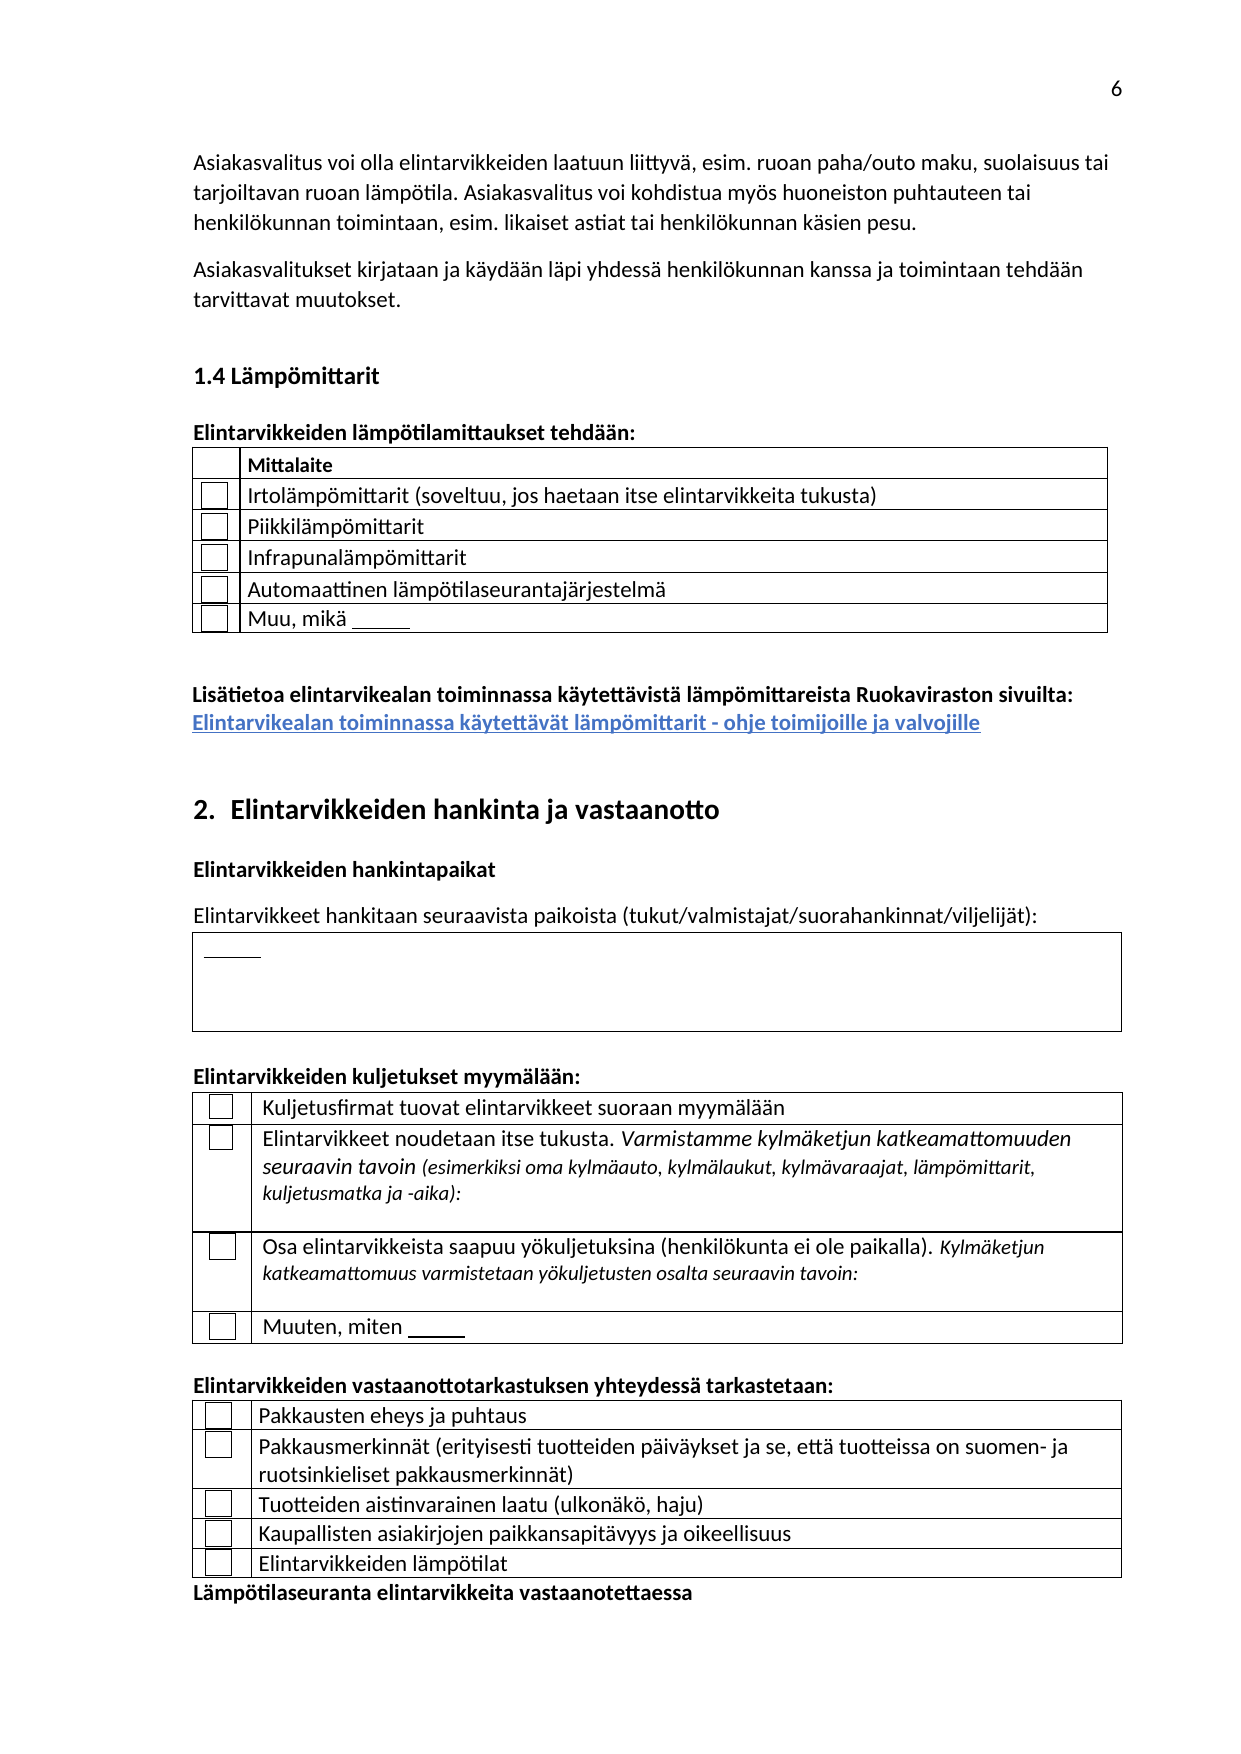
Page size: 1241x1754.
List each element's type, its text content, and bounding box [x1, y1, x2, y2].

text Lämpötilaseuranta elintarvikkeita vastaanotettaessa [193, 1578, 1122, 1606]
subtitle Elintarvikkeiden hankinta ja vastaanotto [193, 791, 1122, 827]
table_header Mittalaite [241, 448, 1107, 478]
table_header Kuljetusfirmat tuovat elintarvikkeet suoraan myymälään [252, 1093, 1122, 1123]
table_cell Muuten, miten [252, 1312, 1122, 1342]
table_cell [193, 479, 239, 509]
text Elintarvikkeiden kuljetukset myymälään: [193, 1062, 1122, 1090]
table_header [193, 1401, 251, 1429]
list Elintarvikkeiden lämpötilamittaukset tehdään: [193, 418, 1122, 447]
text 1.4 Lämpömittarit [193, 360, 1122, 391]
text Elintarvikkeiden vastaanottotarkastuksen yhteydessä tarkastetaan: [193, 1372, 1122, 1399]
table_cell [193, 1549, 251, 1577]
table_cell [193, 1430, 251, 1488]
text Elintarvikkeiden hankintapaikat [118, 855, 1122, 883]
table_cell [193, 604, 239, 632]
text Elintarvikealan toiminnassa käytettävät lämpömittarit - ohje toimijoille ja valvojille [192, 708, 1122, 736]
table_cell Pakkausmerkinnät (erityisesti tuotteiden päiväykset ja se, että tuotteissa on suomen- ja ruotsinkieliset pakkausmerkinnät) [252, 1430, 1121, 1488]
table_cell [193, 1233, 251, 1311]
text Asiakasvalitus voi olla elintarvikkeiden laatuun liittyvä, esim. ruoan paha/outo maku, suolaisuus tai tarjoiltavan ruoan lämpötila. Asiakasvalitus voi kohdistua myös huoneiston puhtauteen tai henkilökunnan toimintaan, esim. likaiset astiat tai henkilökunnan käsien pesu. [193, 148, 1122, 236]
table_cell Automaattinen lämpötilaseurantajärjestelmä [241, 573, 1107, 603]
table_cell [193, 510, 239, 540]
table_cell [193, 1125, 251, 1231]
table_cell Osa elintarvikkeista saapuu yökuljetuksina (henkilökunta ei ole paikalla). Kylmäketjun katkeamattomuus varmistetaan yökuljetusten osalta seuraavin tavoin: [252, 1233, 1122, 1311]
table_cell [193, 1489, 251, 1518]
table_cell [193, 541, 239, 572]
table_header Pakkausten eheys ja puhtaus [252, 1401, 1121, 1429]
text Lisätietoa elintarvikealan toiminnassa käytettävistä lämpömittareista Ruokaviraston sivuilta: [192, 680, 1122, 708]
table_cell Tuotteiden aistinvarainen laatu (ulkonäkö, haju) [252, 1489, 1121, 1518]
table_cell [193, 1312, 251, 1342]
table_cell Elintarvikkeet noudetaan itse tukusta. Varmistamme kylmäketjun katkeamattomuuden seuraavin tavoin (esimerkiksi oma kylmäauto, kylmälaukut, kylmävaraajat, lämpömittarit, kuljetusmatka ja -aika): [252, 1125, 1122, 1231]
table_cell Elintarvikkeiden lämpötilat [252, 1549, 1121, 1577]
table_cell Kaupallisten asiakirjojen paikkansapitävyys ja oikeellisuus [252, 1519, 1121, 1547]
table_cell [193, 1519, 251, 1547]
table_cell [193, 573, 239, 603]
table_cell Infrapunalämpömittarit [241, 541, 1107, 572]
table_header [193, 448, 239, 478]
table_cell Irtolämpömittarit (soveltuu, jos haetaan itse elintarvikkeita tukusta) [241, 479, 1107, 509]
text Asiakasvalitukset kirjataan ja käydään läpi yhdessä henkilökunnan kanssa ja toimintaan tehdään tarvittavat muutokset. [193, 255, 1122, 313]
table_cell Muu, mikä [241, 604, 1107, 632]
text Elintarvikkeet hankitaan seuraavista paikoista (tukut/valmistajat/suorahankinnat/viljelijät): [118, 902, 1122, 929]
table_header [193, 933, 1121, 1031]
table_header [193, 1093, 251, 1123]
table_cell Piikkilämpömittarit [241, 510, 1107, 540]
